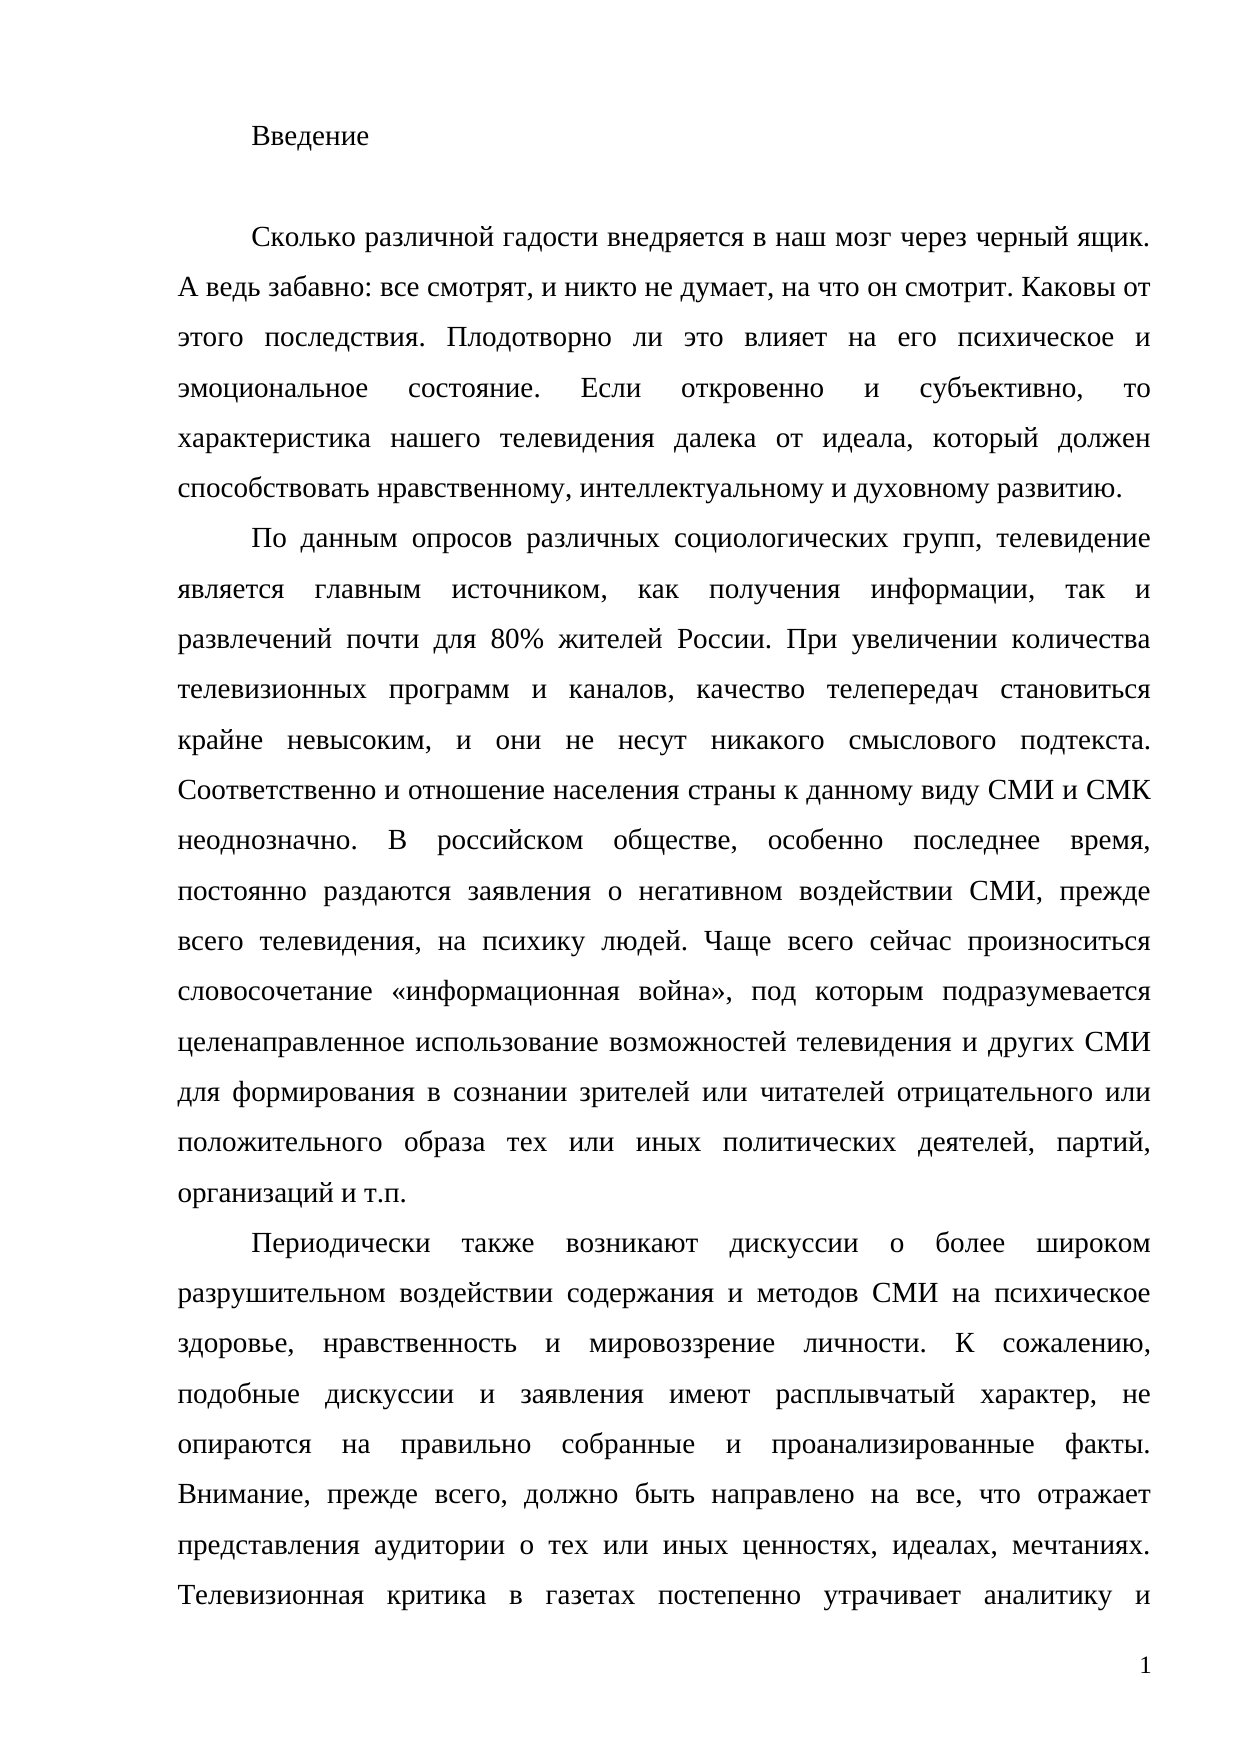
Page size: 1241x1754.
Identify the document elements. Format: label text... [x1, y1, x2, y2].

text По данным опросов различных социологических групп, телевидение является главным источником, как получения информации, так и развлечений почти для 80% жителей России. При увеличении количества телевизионных программ и каналов, качество телепередач становиться крайне невысоким, и они не несут никакого смыслового подтекста. Соответственно и отношение населения страны к данному виду СМИ и СМК неоднозначно. В российском обществе, особенно последнее время, постоянно раздаются заявления о негативном воздействии СМИ, прежде всего телевидения, на психику людей. Чаще всего сейчас произноситься словосочетание «информационная война», под которым подразумевается целенаправленное использование возможностей телевидения и других СМИ для формирования в сознании зрителей или читателей отрицательного или положительного образа тех или иных политических деятелей, партий, организаций и т.п. [177, 521, 1152, 1208]
text Введение [177, 118, 1152, 152]
text Сколько различной гадости внедряется в наш мозг через черный ящик. А ведь забавно: все смотрят, и никто не думает, на что он смотрит. Каковы от этого последствия. Плодотворно ли это влияет на его психическое и эмоциональное состояние. Если откровенно и субъективно, то характеристика нашего телевидения далека от идеала, который должен способствовать нравственному, интеллектуальному и духовному развитию. [177, 219, 1152, 504]
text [177, 1225, 1152, 1611]
